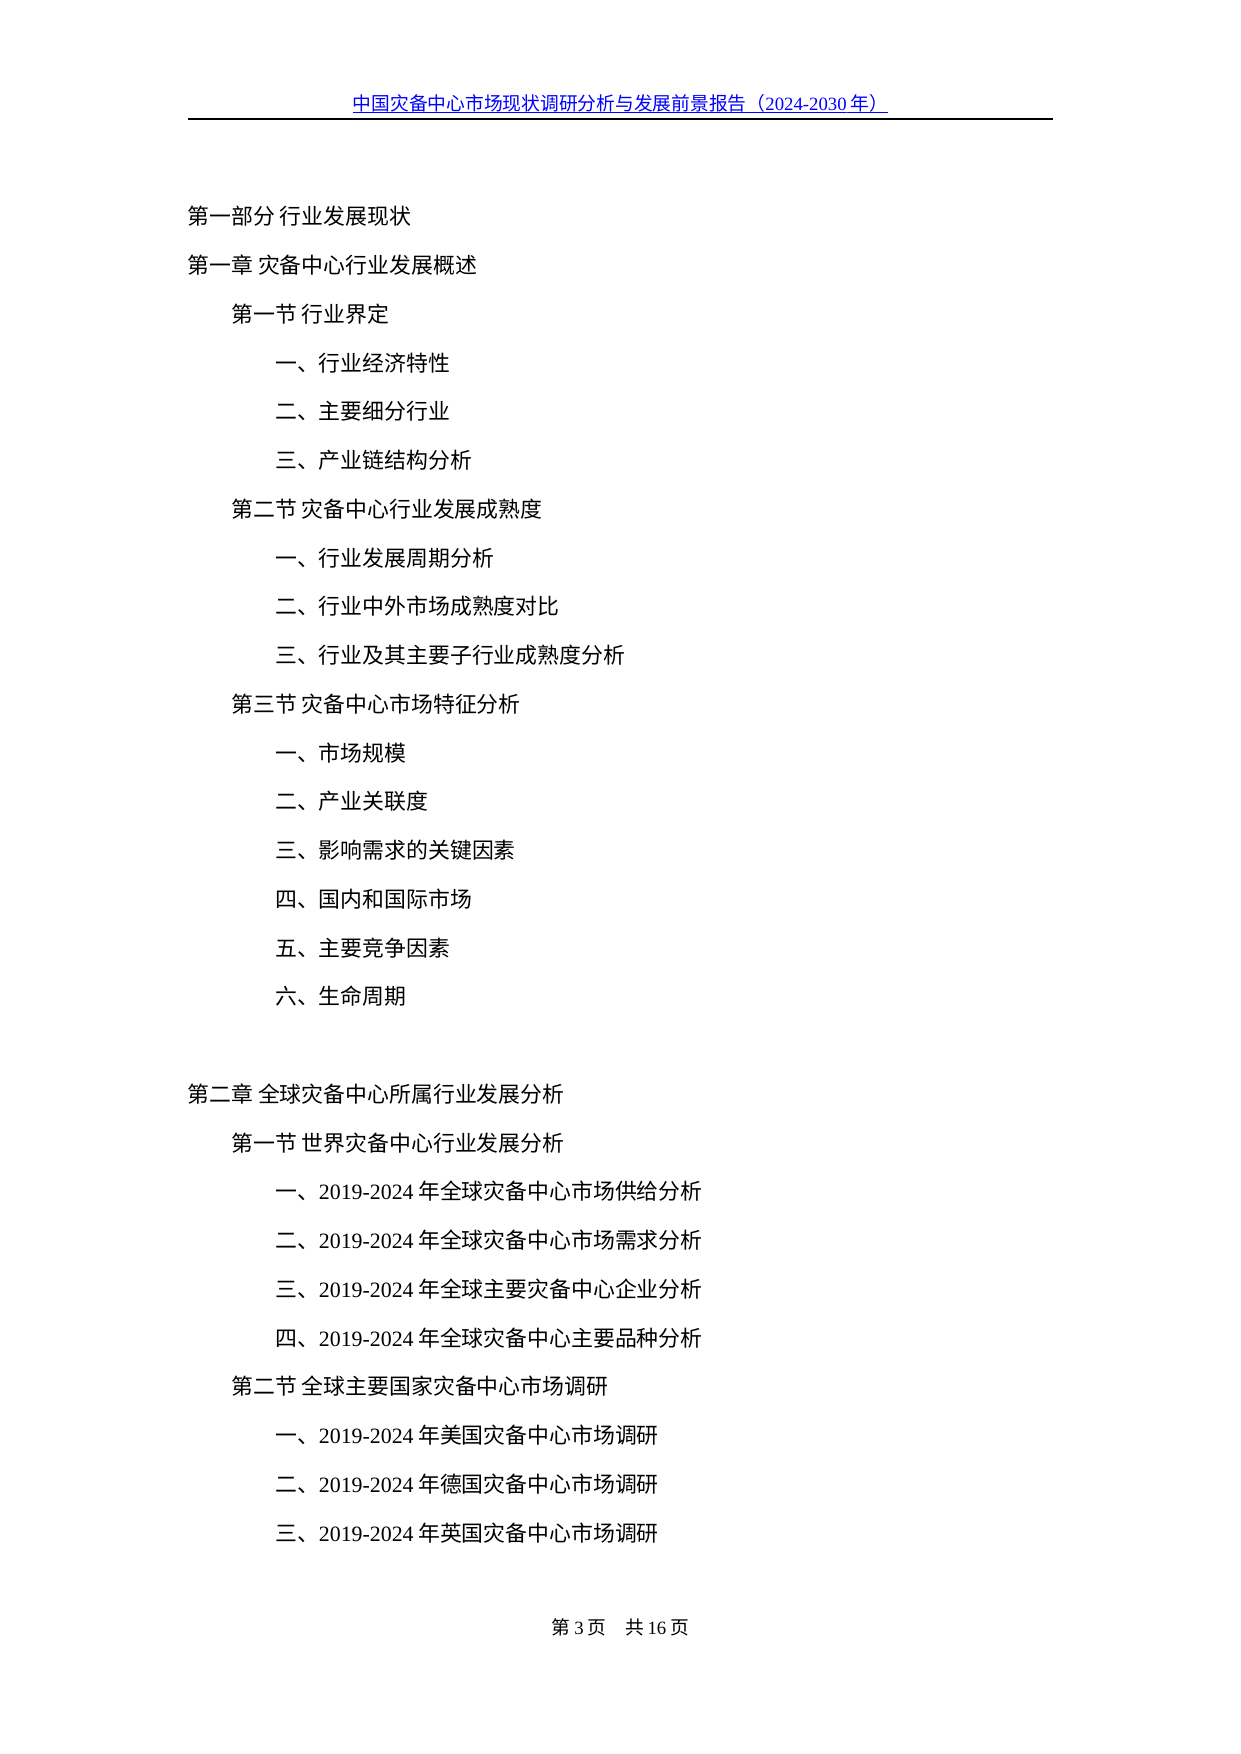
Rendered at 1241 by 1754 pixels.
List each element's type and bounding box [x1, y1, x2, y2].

text [187, 150, 1053, 1548]
